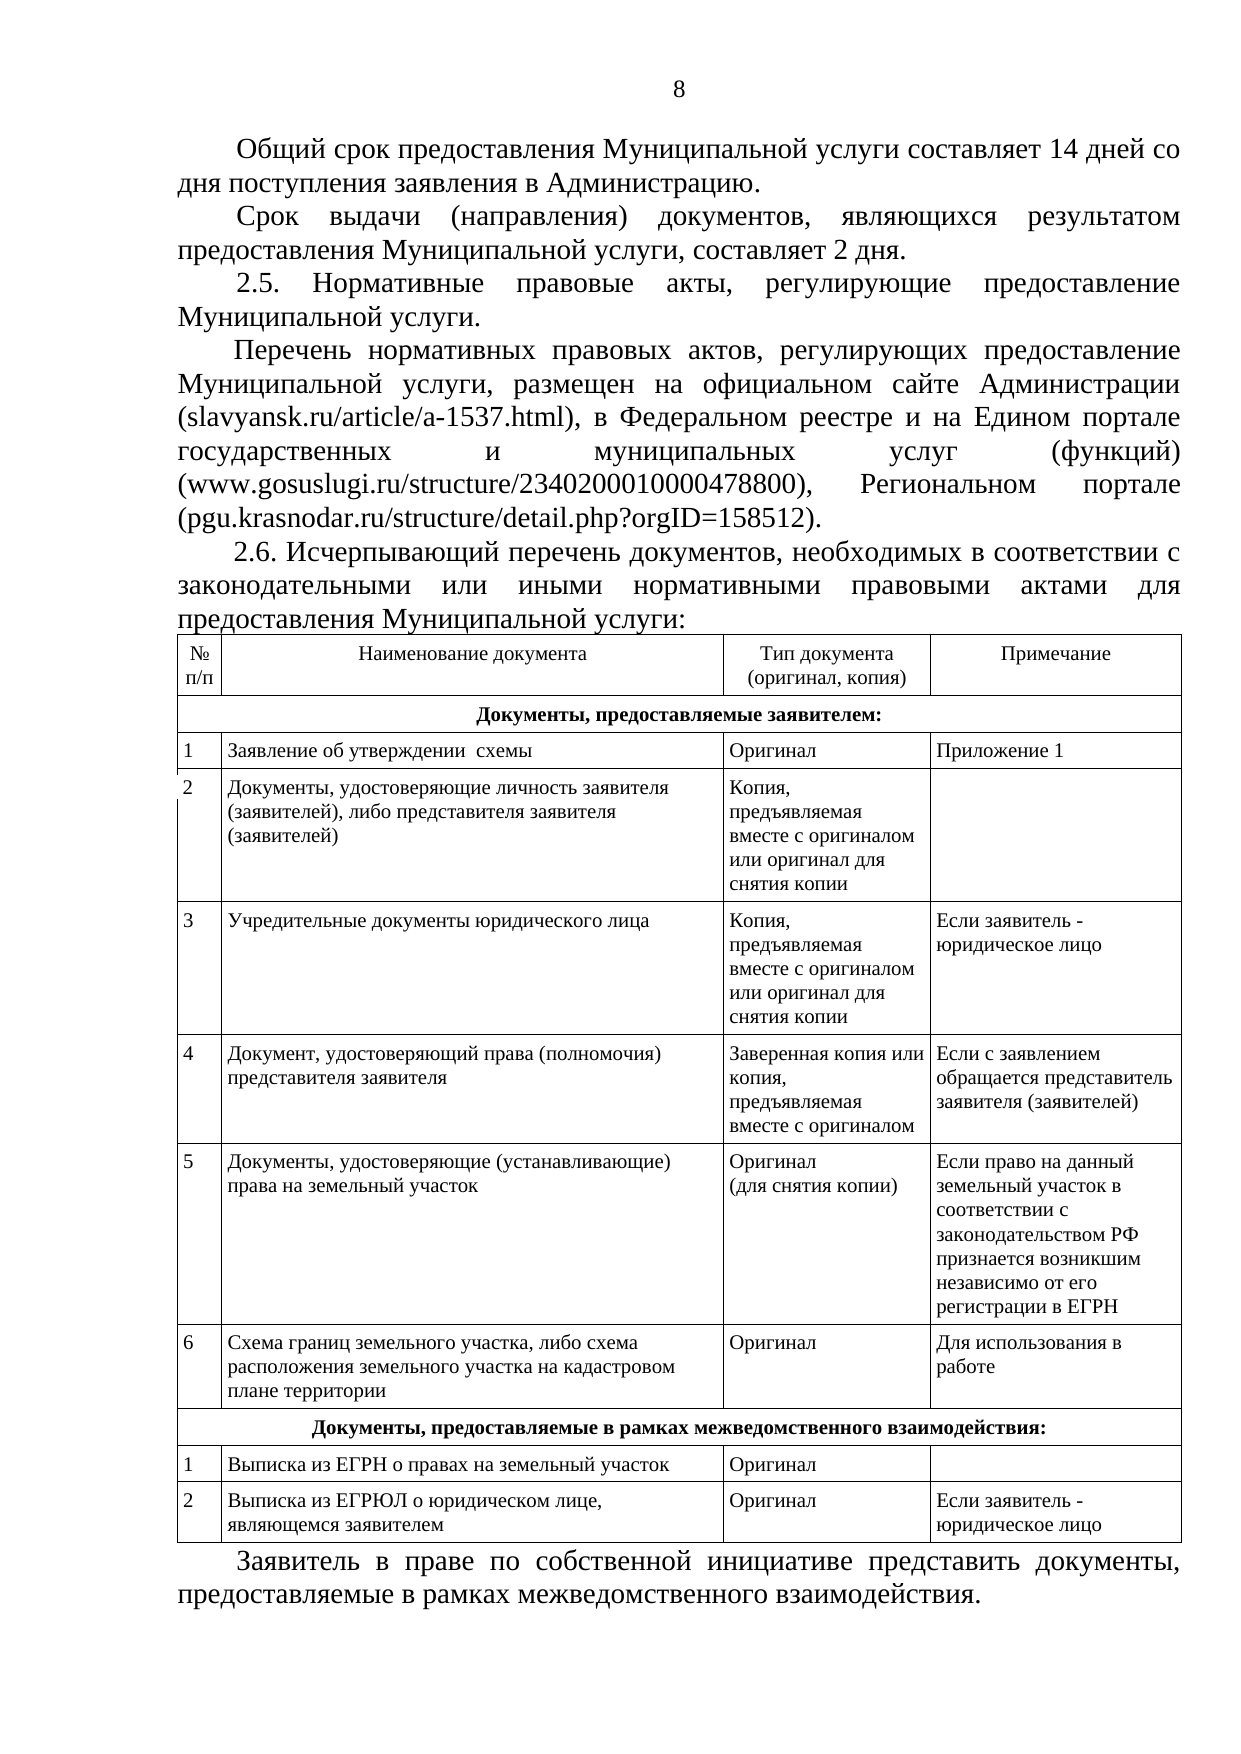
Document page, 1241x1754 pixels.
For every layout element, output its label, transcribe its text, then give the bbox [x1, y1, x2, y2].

table_cell Если с заявлением обращается представитель заявителя (заявителей) [931, 1035, 1181, 1142]
text Срок выдачи (направления) документов, являющихся результатом предоставления Муниципальной услуги, составляет 2 дня. [177, 198, 1181, 265]
table_cell Оригинал [724, 1446, 930, 1481]
table_cell Документы, предоставляемые заявителем: [178, 696, 1181, 732]
table_cell [931, 769, 1181, 901]
table_cell Выписка из ЕГРЮЛ о юридическом лице, являющемся заявителем [222, 1482, 723, 1542]
table_cell Копия, предъявляемая вместе с оригиналом или оригинал для снятия копии [724, 769, 930, 901]
table_cell Если заявитель - юридическое лицо [931, 1482, 1181, 1542]
table_cell 2 [178, 769, 221, 901]
table_cell Для использования в работе [931, 1325, 1181, 1408]
table_cell Если заявитель - юридическое лицо [931, 902, 1181, 1034]
table_header Тип документа (оригинал, копия) [724, 635, 930, 695]
table_cell 4 [178, 1035, 221, 1142]
table_cell Если право на данный земельный участок в соответствии с законодательством РФ признается возникшим независимо от его регистрации в ЕГРН [931, 1144, 1181, 1323]
text 2.6. Исчерпывающий перечень документов, необходимых в соответствии с законодательными или иными нормативными правовыми актами для предоставления Муниципальной услуги: [177, 534, 1181, 634]
table_cell 1 [178, 1446, 221, 1481]
table_cell Учредительные документы юридического лица [222, 902, 723, 1034]
text Общий срок предоставления Муниципальной услуги составляет 14 дней со дня поступления заявления в Администрацию. [177, 131, 1181, 198]
table_cell Оригинал (для снятия копии) [724, 1144, 930, 1323]
table_cell Схема границ земельного участка, либо схема расположения земельного участка на кадастровом плане территории [222, 1325, 723, 1408]
text Перечень нормативных правовых актов, регулирующих предоставление Муниципальной услуги, размещен на официальном сайте Администрации (slavyansk.ru/article/a-1537.html), в Федеральном реестре и на Едином портале государственных и муниципальных услуг (функций) (www.gosuslugi.ru/structure/2340200010000478800), Региональном портале (pgu.krasnodar.ru/structure/detail.php?orgID=158512). [177, 332, 1181, 534]
table_cell Выписка из ЕГРН о правах на земельный участок [222, 1446, 723, 1481]
table_cell [931, 1446, 1181, 1481]
table_cell 5 [178, 1144, 221, 1323]
table_cell Оригинал [724, 1325, 930, 1408]
table_cell Документы, удостоверяющие (устанавливающие) права на земельный участок [222, 1144, 723, 1323]
table_cell 6 [178, 1325, 221, 1408]
table_header Наименование документа [222, 635, 723, 695]
table_cell 3 [178, 902, 221, 1034]
text 2.5. Нормативные правовые акты, регулирующие предоставление Муниципальной услуги. [177, 265, 1181, 332]
table_cell Документы, предоставляемые в рамках межведомственного взаимодействия: [178, 1409, 1181, 1445]
table_cell Копия, предъявляемая вместе с оригиналом или оригинал для снятия копии [724, 902, 930, 1034]
table_header Примечание [931, 635, 1181, 695]
table_cell 1 [178, 733, 221, 768]
table_cell Заверенная копия или копия, предъявляемая вместе с оригиналом [724, 1035, 930, 1142]
table_cell Документы, удостоверяющие личность заявителя (заявителей), либо представителя заявителя (заявителей) [222, 769, 723, 901]
table_cell Приложение 1 [931, 733, 1181, 768]
table_cell Заявление об утверждении схемы [222, 733, 723, 768]
table_cell 2 [178, 1482, 221, 1542]
text Заявитель в праве по собственной инициативе представить документы, предоставляемые в рамках межведомственного взаимодействия. [177, 1543, 1181, 1610]
table_cell Оригинал [724, 1482, 930, 1542]
table_cell Документ, удостоверяющий права (полномочия) представителя заявителя [222, 1035, 723, 1142]
table_cell Оригинал [724, 733, 930, 768]
table_header № п/п [178, 635, 221, 695]
